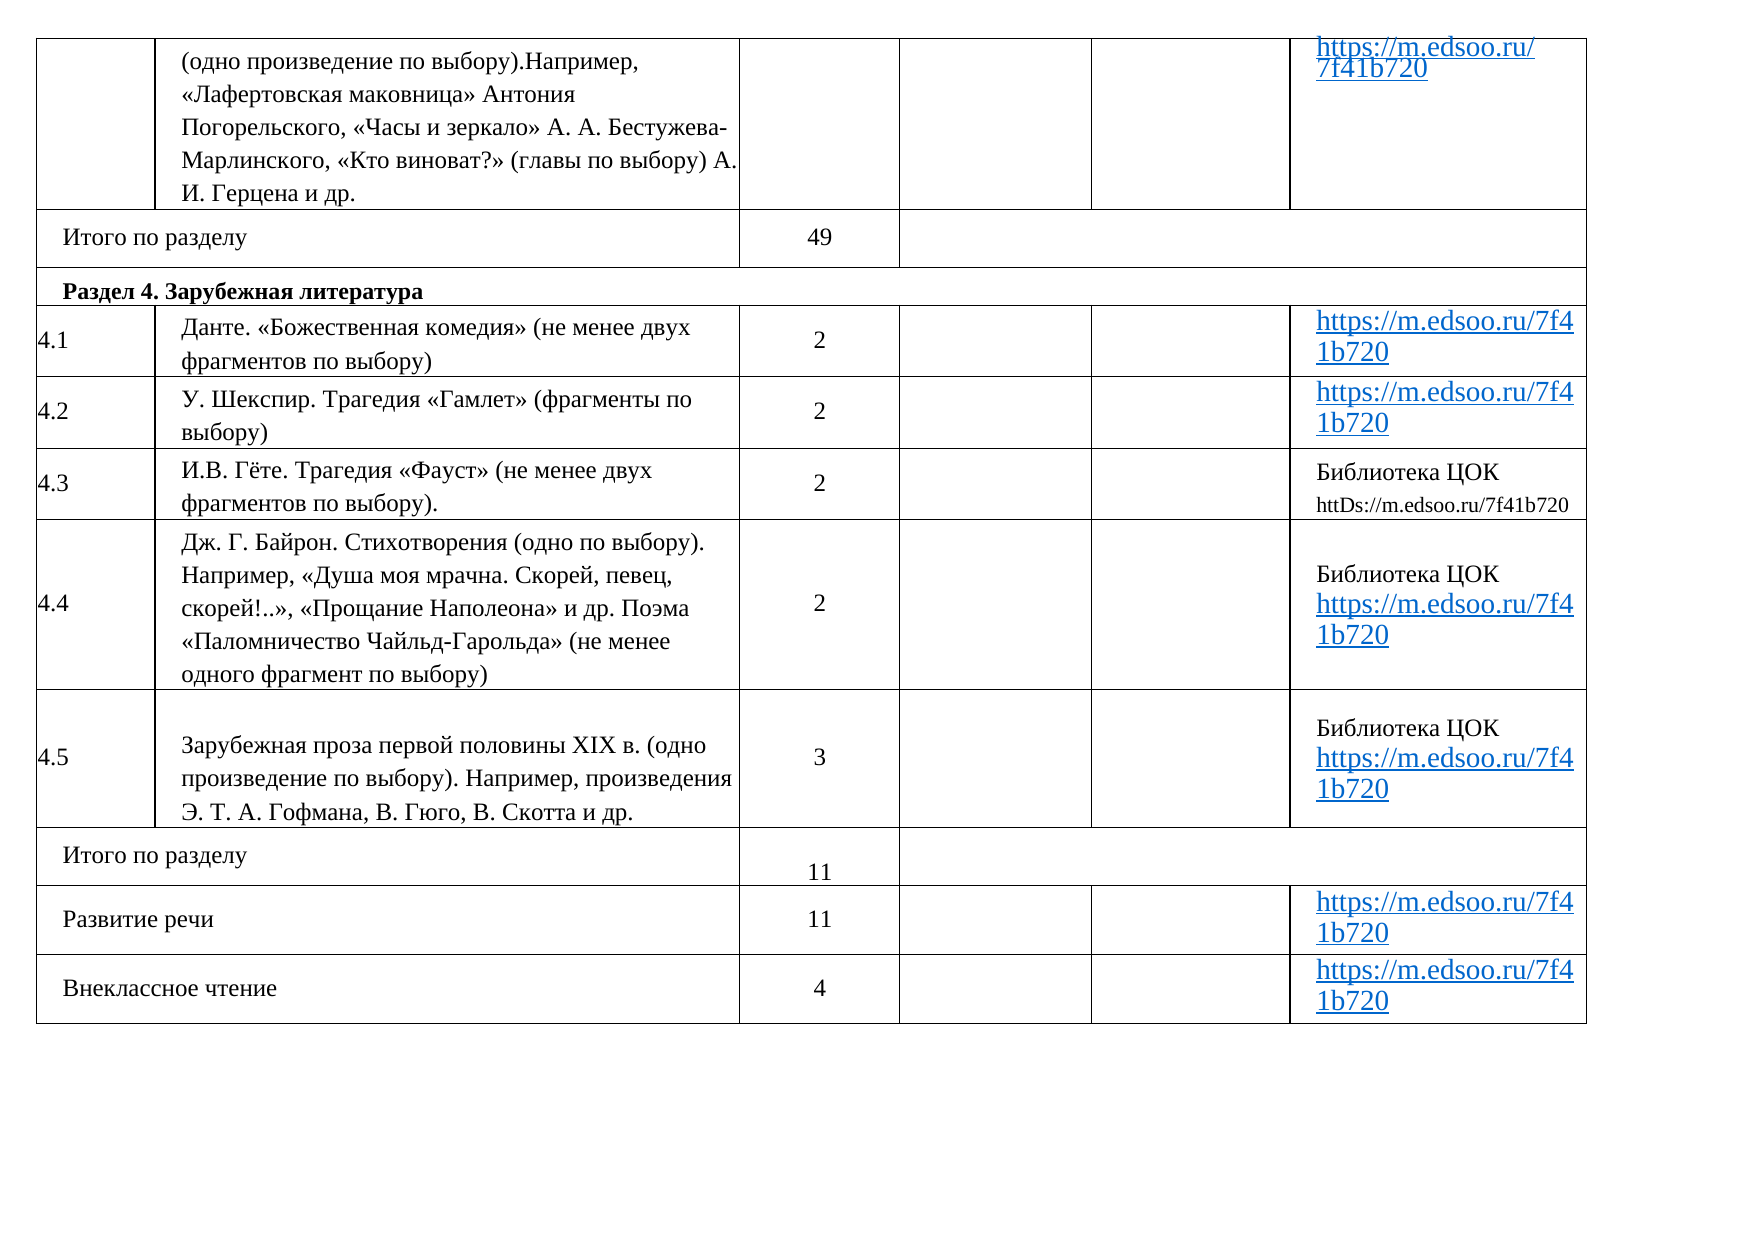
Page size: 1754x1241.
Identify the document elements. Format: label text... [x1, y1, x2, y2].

table_header [1092, 39, 1289, 208]
table_cell Данте. «Божественная комедия» (не менее двух фрагментов по выбору) [156, 306, 739, 376]
table_cell Развитие речи [37, 886, 739, 954]
table_cell 2 [740, 377, 899, 447]
table_header [900, 39, 1091, 208]
table_cell Итого по разделу [37, 210, 739, 267]
table_header [37, 39, 154, 208]
table_cell 2 [740, 306, 899, 376]
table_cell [1291, 955, 1586, 1023]
table_cell Раздел 4. Зарубежная литература [37, 268, 1586, 304]
table_cell [1092, 886, 1289, 954]
table_cell 4 [740, 955, 899, 1023]
table_cell [1092, 377, 1289, 447]
table_cell Библиотека ЦОК https://m.edsoo.ru/7f41b720 [1291, 377, 1586, 447]
table_cell [900, 520, 1091, 689]
table_cell 4.1 [37, 306, 154, 376]
table_cell 4.4 [37, 520, 154, 689]
table_cell Дж. Г. Байрон. Стихотворения (одно по выбору). Например, «Душа моя мрачна. Скорей, певец, скорей!..», «Прощание Наполеона» и др. Поэма «Паломничество Чайльд-Гарольда» (не менее одного фрагмент по выбору) [156, 520, 739, 689]
table_cell [1092, 955, 1289, 1023]
table_cell [1092, 306, 1289, 376]
table_cell 4.5 [37, 690, 154, 827]
table_cell [900, 449, 1091, 518]
table_header [740, 39, 899, 208]
table_cell [900, 955, 1091, 1023]
table_cell У. Шекспир. Трагедия «Гамлет» (фрагменты по выбору) [156, 377, 739, 447]
table_cell [900, 886, 1091, 954]
table_cell [1092, 690, 1289, 827]
table_cell Итого по разделу [37, 828, 739, 885]
table_cell Библиотека ЦОК httDs://m.edsoo.ru/7f41b720 [1291, 449, 1586, 518]
table_cell [1092, 449, 1289, 518]
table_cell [1291, 886, 1586, 954]
table_cell Библиотека ЦОК https://m.edsoo.ru/7f41b720 [1291, 306, 1586, 376]
table_cell И.В. Гёте. Трагедия «Фауст» (не менее двух фрагментов по выбору). [156, 449, 739, 518]
table_cell 4.3 [37, 449, 154, 518]
table_cell Внеклассное чтение [37, 955, 739, 1023]
table_cell Библиотека ЦОК https://m.edsoo.ru/7f41b720 [1291, 690, 1586, 827]
table_cell [900, 690, 1091, 827]
table_cell [900, 377, 1091, 447]
table_cell 11 [740, 828, 899, 885]
table_cell Библиотека ЦОК https://m.edsoo.ru/7f41b720 [1291, 520, 1586, 689]
table_cell [900, 306, 1091, 376]
table_header (одно произведение по выбору).Например, «Лафертовская маковница» Антония Погорельского, «Часы и зеркало» А. А. Бестужева- Марлинского, «Кто виноват?» (главы по выбору) А. И. Герцена и др. [156, 39, 739, 208]
table_cell 3 [740, 690, 899, 827]
table_cell [900, 828, 1586, 885]
table_cell [900, 210, 1586, 267]
table_header https://m.edsoo.ru/7f41b720 [1291, 39, 1586, 208]
table_cell 4.2 [37, 377, 154, 447]
table_cell 49 [740, 210, 899, 267]
table_cell 2 [740, 449, 899, 518]
table_cell [1092, 520, 1289, 689]
table_cell 2 [740, 520, 899, 689]
table_cell Зарубежная проза первой половины XIX в. (одно произведение по выбору). Например, произведения Э. Т. А. Гофмана, В. Гюго, В. Скотта и др. [156, 690, 739, 827]
table_cell 11 [740, 886, 899, 954]
